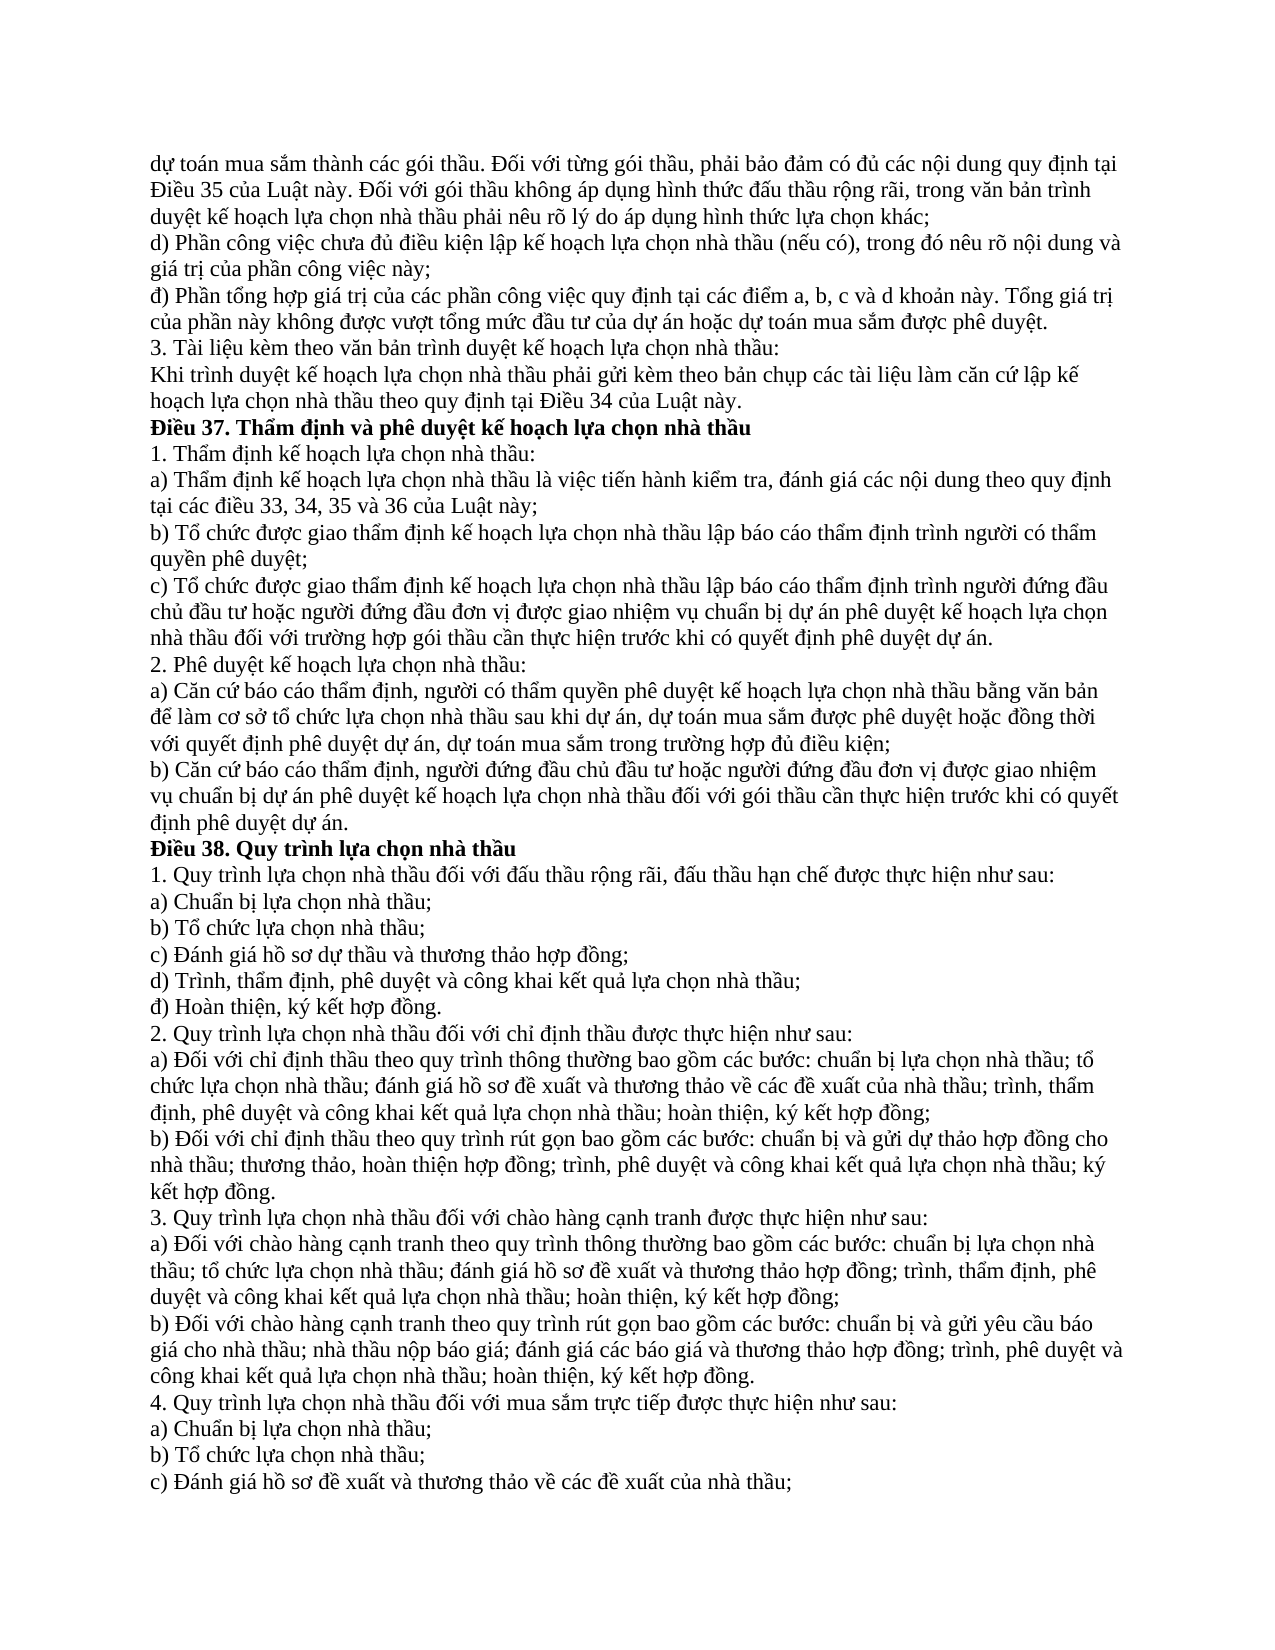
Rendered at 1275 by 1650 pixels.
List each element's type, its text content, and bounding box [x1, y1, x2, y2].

text Điều 37. Thẩm định và phê duyệt kế hoạch lựa chọn nhà thầu [150, 413, 1125, 440]
text Điều 38. Quy trình lựa chọn nhà thầu [150, 835, 1125, 862]
text a) Đối với chỉ định thầu theo quy trình thông thường bao gồm các bước: chuẩn bị lựa chọn nhà thầu; tổ chức lựa chọn nhà thầu; đánh giá hồ sơ đề xuất và thương thảo về các đề xuất của nhà thầu; trình, thẩm định, phê duyệt và công khai kết quả lựa chọn nhà thầu; hoàn thiện, ký kết hợp đồng; [150, 1046, 1125, 1125]
text 3. Quy trình lựa chọn nhà thầu đối với chào hàng cạnh tranh được thực hiện như sau: [150, 1204, 1125, 1231]
text 1. Quy trình lựa chọn nhà thầu đối với đấu thầu rộng rãi, đấu thầu hạn chế được thực hiện như sau: [150, 862, 1125, 888]
text d) Phần công việc chưa đủ điều kiện lập kế hoạch lựa chọn nhà thầu (nếu có), trong đó nêu rõ nội dung và giá trị của phần công việc này; [150, 229, 1125, 282]
text c) Đánh giá hồ sơ dự thầu và thương thảo hợp đồng; [150, 941, 1125, 967]
text 1. Thẩm định kế hoạch lựa chọn nhà thầu: [150, 440, 1125, 466]
text đ) Phần tổng hợp giá trị của các phần công việc quy định tại các điểm a, b, c và d khoản này. Tổng giá trị của phần này không được vượt tổng mức đầu tư của dự án hoặc dự toán mua sắm được phê duyệt. [150, 282, 1125, 334]
text 4. Quy trình lựa chọn nhà thầu đối với mua sắm trực tiếp được thực hiện như sau: [150, 1389, 1125, 1415]
text đ) Hoàn thiện, ký kết hợp đồng. [150, 993, 1125, 1020]
text b) Tổ chức lựa chọn nhà thầu; [150, 1441, 1125, 1468]
text c) Đánh giá hồ sơ đề xuất và thương thảo về các đề xuất của nhà thầu; [150, 1468, 1125, 1494]
text 3. Tài liệu kèm theo văn bản trình duyệt kế hoạch lựa chọn nhà thầu: [150, 334, 1125, 361]
text 2. Quy trình lựa chọn nhà thầu đối với chỉ định thầu được thực hiện như sau: [150, 1020, 1125, 1046]
text b) Đối với chỉ định thầu theo quy trình rút gọn bao gồm các bước: chuẩn bị và gửi dự thảo hợp đồng cho nhà thầu; thương thảo, hoàn thiện hợp đồng; trình, phê duyệt và công khai kết quả lựa chọn nhà thầu; ký kết hợp đồng. [150, 1125, 1125, 1204]
text a) Đối với chào hàng cạnh tranh theo quy trình thông thường bao gồm các bước: chuẩn bị lựa chọn nhà thầu; tổ chức lựa chọn nhà thầu; đánh giá hồ sơ đề xuất và thương thảo hợp đồng; trình, thẩm định, phê duyệt và công khai kết quả lựa chọn nhà thầu; hoàn thiện, ký kết hợp đồng; [150, 1231, 1125, 1309]
text b) Tổ chức được giao thẩm định kế hoạch lựa chọn nhà thầu lập báo cáo thẩm định trình người có thẩm quyền phê duyệt; [150, 519, 1125, 572]
text a) Chuẩn bị lựa chọn nhà thầu; [150, 1415, 1125, 1441]
text b) Tổ chức lựa chọn nhà thầu; [150, 914, 1125, 941]
text a) Căn cứ báo cáo thẩm định, người có thẩm quyền phê duyệt kế hoạch lựa chọn nhà thầu bằng văn bản để làm cơ sở tổ chức lựa chọn nhà thầu sau khi dự án, dự toán mua sắm được phê duyệt hoặc đồng thời với quyết định phê duyệt dự án, dự toán mua sắm trong trường hợp đủ điều kiện; [150, 677, 1125, 756]
text Khi trình duyệt kế hoạch lựa chọn nhà thầu phải gửi kèm theo bản chụp các tài liệu làm căn cứ lập kế hoạch lựa chọn nhà thầu theo quy định tại Điều 34 của Luật này. [150, 361, 1125, 413]
text c) Tổ chức được giao thẩm định kế hoạch lựa chọn nhà thầu lập báo cáo thẩm định trình người đứng đầu chủ đầu tư hoặc người đứng đầu đơn vị được giao nhiệm vụ chuẩn bị dự án phê duyệt kế hoạch lựa chọn nhà thầu đối với trường hợp gói thầu cần thực hiện trước khi có quyết định phê duyệt dự án. [150, 572, 1125, 651]
text b) Đối với chào hàng cạnh tranh theo quy trình rút gọn bao gồm các bước: chuẩn bị và gửi yêu cầu báo giá cho nhà thầu; nhà thầu nộp báo giá; đánh giá các báo giá và thương thảo hợp đồng; trình, phê duyệt và công khai kết quả lựa chọn nhà thầu; hoàn thiện, ký kết hợp đồng. [150, 1309, 1125, 1389]
text d) Trình, thẩm định, phê duyệt và công khai kết quả lựa chọn nhà thầu; [150, 967, 1125, 993]
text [150, 150, 1125, 229]
text a) Chuẩn bị lựa chọn nhà thầu; [150, 888, 1125, 914]
text a) Thẩm định kế hoạch lựa chọn nhà thầu là việc tiến hành kiểm tra, đánh giá các nội dung theo quy định tại các điều 33, 34, 35 và 36 của Luật này; [150, 466, 1125, 519]
text 2. Phê duyệt kế hoạch lựa chọn nhà thầu: [150, 651, 1125, 677]
text b) Căn cứ báo cáo thẩm định, người đứng đầu chủ đầu tư hoặc người đứng đầu đơn vị được giao nhiệm vụ chuẩn bị dự án phê duyệt kế hoạch lựa chọn nhà thầu đối với gói thầu cần thực hiện trước khi có quyết định phê duyệt dự án. [150, 756, 1125, 835]
